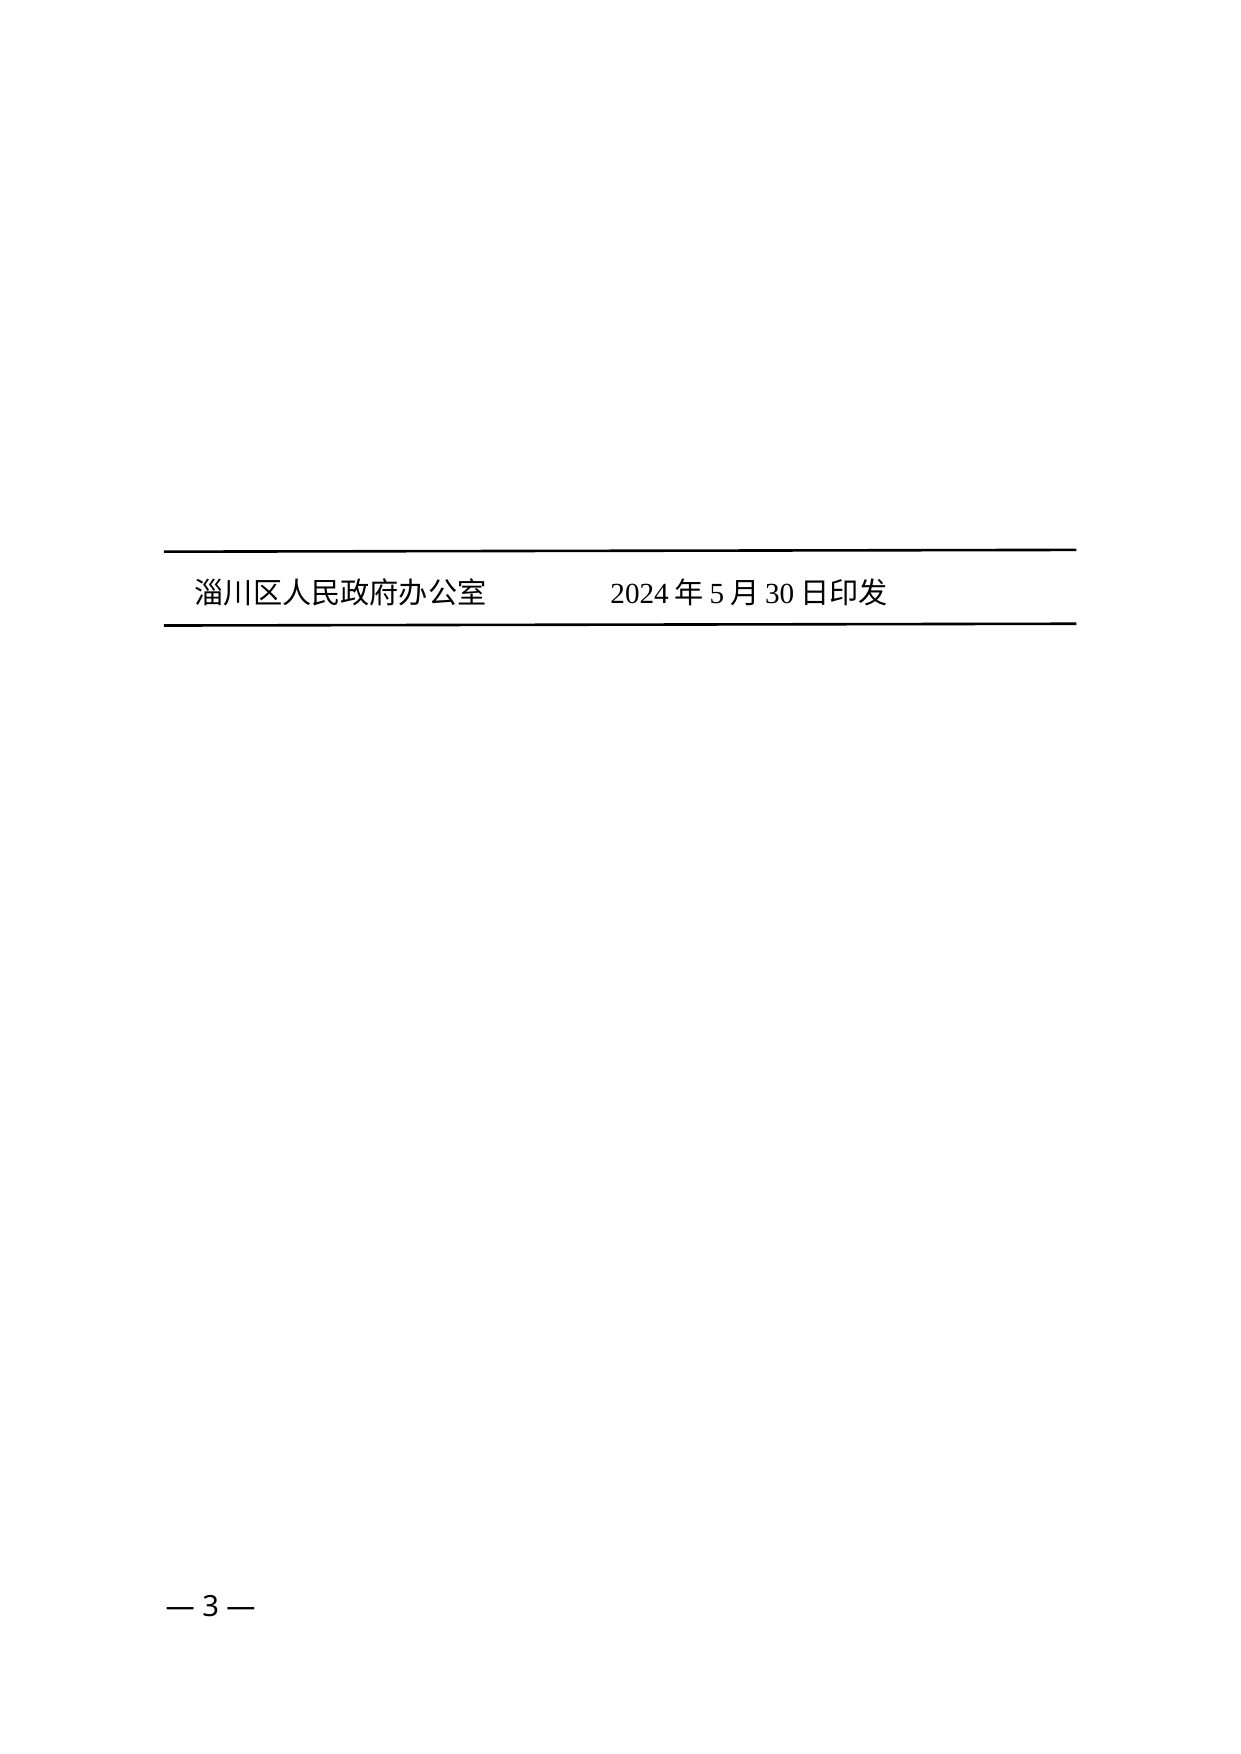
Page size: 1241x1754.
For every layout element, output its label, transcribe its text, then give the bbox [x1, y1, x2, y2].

text 淄川区人民政府办公室 2024年5月30日印发 [165, 558, 1087, 623]
